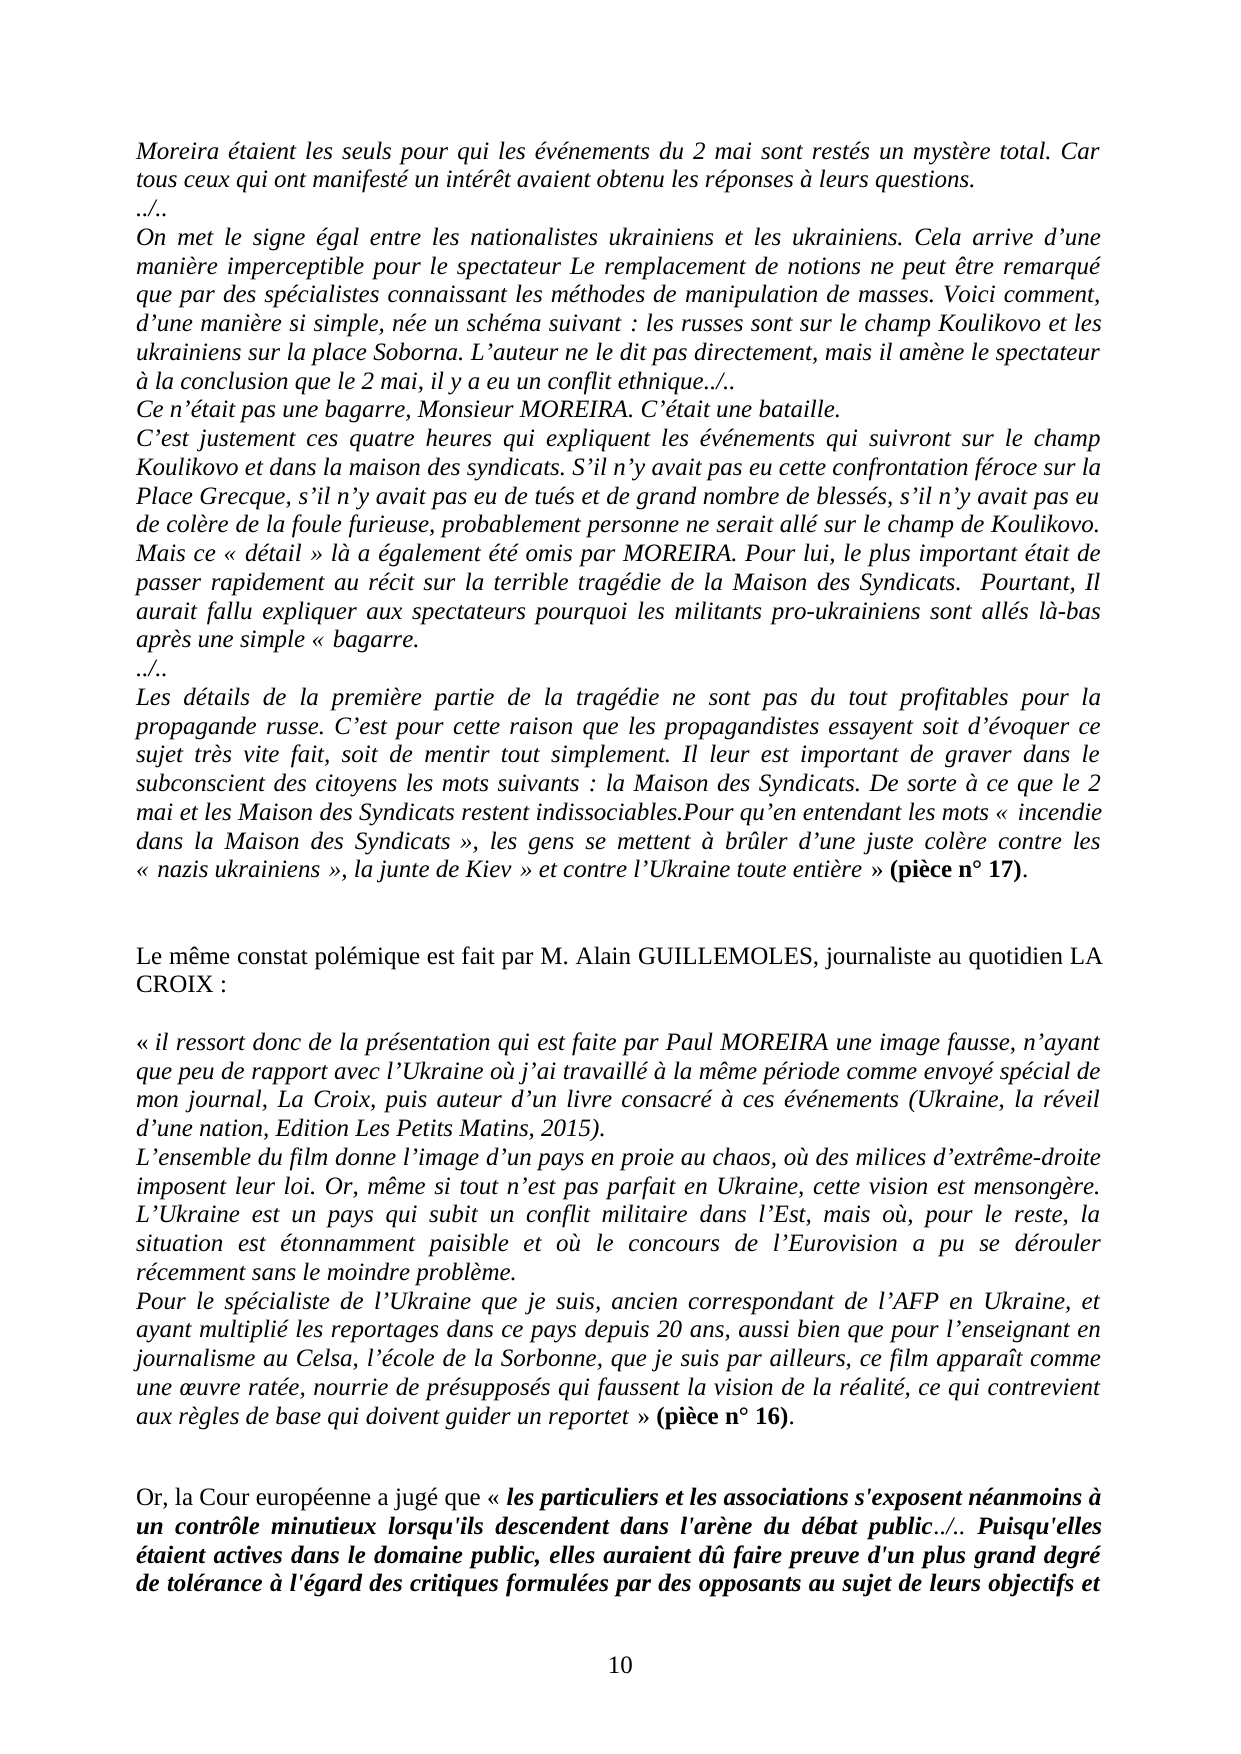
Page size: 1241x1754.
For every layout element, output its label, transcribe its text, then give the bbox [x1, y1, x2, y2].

text « il ressort donc de la présentation qui est faite par Paul MOREIRA une image fausse, n’ayant que peu de rapport avec l’Ukraine où j’ai travaillé à la même période comme envoyé spécial de mon journal, La Croix, puis auteur d’un livre consacré à ces événements (Ukraine, la réveil d’une nation, Edition Les Petits Matins, 2015). [136, 1027, 1104, 1142]
text Le même constat polémique est fait par M. Alain GUILLEMOLES, journaliste au quotidien LA CROIX : [136, 941, 1104, 998]
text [136, 1482, 1104, 1597]
text ../.. [136, 653, 1104, 682]
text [136, 136, 1104, 193]
text Les détails de la première partie de la tragédie ne sont pas du tout profitables pour la propagande russe. C’est pour cette raison que les propagandistes essayent soit d’évoquer ce sujet très vite fait, soit de mentir tout simplement. Il leur est important de graver dans le subconscient des citoyens les mots suivants : la Maison des Syndicats. De sorte à ce que le 2 mai et les Maison des Syndicats restent indissociables.Pour qu’en entendant les mots « incendie dans la Maison des Syndicats », les gens se mettent à brûler d’une juste colère contre les « nazis ukrainiens », la junte de Kiev » et contre l’Ukraine toute entière » (pièce n° 17). [136, 682, 1104, 883]
text On met le signe égal entre les nationalistes ukrainiens et les ukrainiens. Cela arrive d’une manière imperceptible pour le spectateur Le remplacement de notions ne peut être remarqué que par des spécialistes connaissant les méthodes de manipulation de masses. Voici comment, d’une manière si simple, née un schéma suivant : les russes sont sur le champ Koulikovo et les ukrainiens sur la place Soborna. L’auteur ne le dit pas directement, mais il amène le spectateur à la conclusion que le 2 mai, il y a eu un conflit ethnique../.. [136, 222, 1104, 394]
text L’ensemble du film donne l’image d’un pays en proie au chaos, où des milices d’extrême-droite imposent leur loi. Or, même si tout n’est pas parfait en Ukraine, cette vision est mensongère. L’Ukraine est un pays qui subit un conflit militaire dans l’Est, mais où, pour le reste, la situation est étonnamment paisible et où le concours de l’Eurovision a pu se dérouler récemment sans le moindre problème. [136, 1142, 1104, 1286]
text C’est justement ces quatre heures qui expliquent les événements qui suivront sur le champ Koulikovo et dans la maison des syndicats. S’il n’y avait pas eu cette confrontation féroce sur la Place Grecque, s’il n’y avait pas eu de tués et de grand nombre de blessés, s’il n’y avait pas eu de colère de la foule furieuse, probablement personne ne serait allé sur le champ de Koulikovo. Mais ce « détail » là a également été omis par MOREIRA. Pour lui, le plus important était de passer rapidement au récit sur la terrible tragédie de la Maison des Syndicats. Pourtant, Il aurait fallu expliquer aux spectateurs pourquoi les militants pro-ukrainiens sont allés là-bas après une simple « bagarre. [136, 423, 1104, 653]
text Pour le spécialiste de l’Ukraine que je suis, ancien correspondant de l’AFP en Ukraine, et ayant multiplié les reportages dans ce pays depuis 20 ans, aussi bien que pour l’enseignant en journalisme au Celsa, l’école de la Sorbonne, que je suis par ailleurs, ce film apparaît comme une œuvre ratée, nourrie de présupposés qui faussent la vision de la réalité, ce qui contrevient aux règles de base qui doivent guider un reportet » (pièce n° 16). [136, 1286, 1104, 1429]
text Ce n’était pas une bagarre, Monsieur MOREIRA. C’était une bataille. [136, 394, 1104, 423]
text ../.. [136, 193, 1104, 222]
